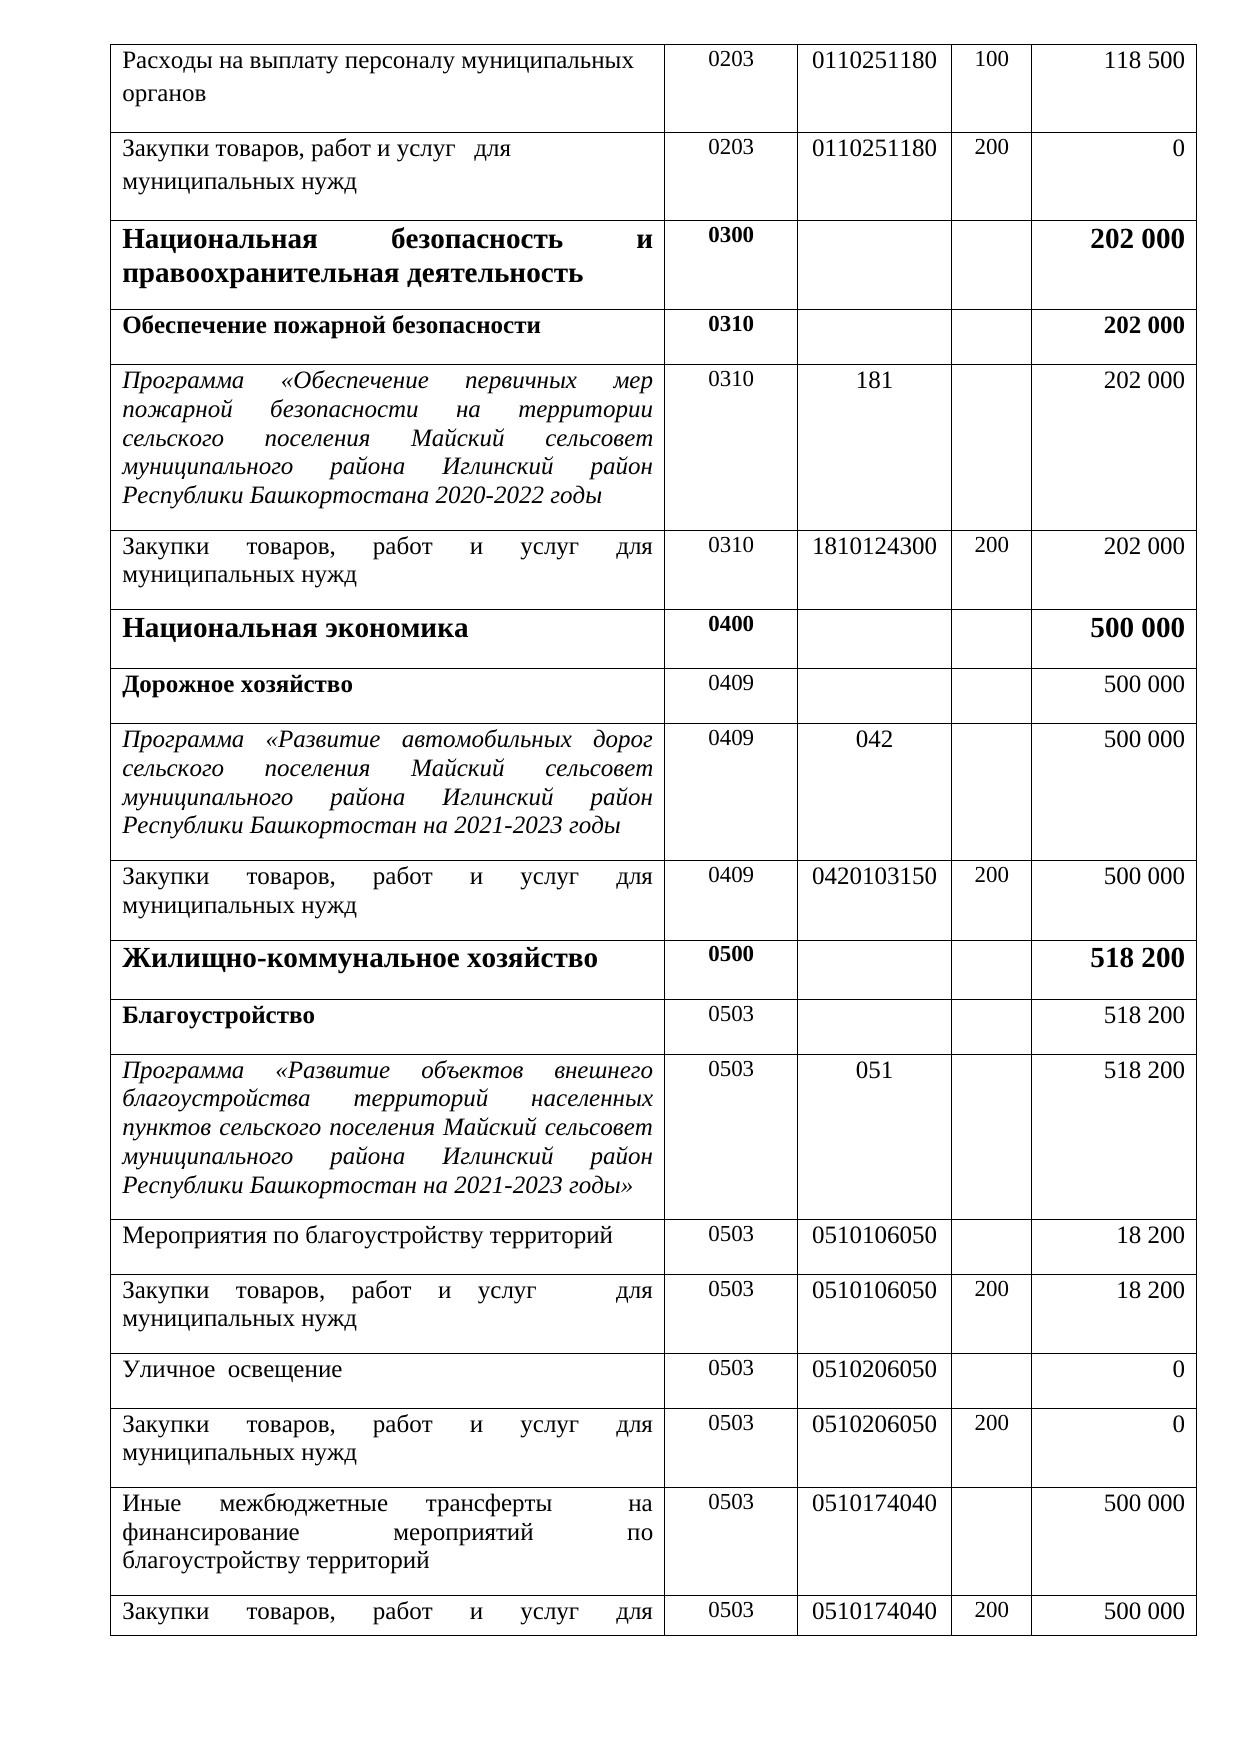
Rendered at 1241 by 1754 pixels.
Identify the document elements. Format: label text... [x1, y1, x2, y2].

table_cell 0310 [665, 531, 797, 609]
table_cell [952, 365, 1031, 530]
table_cell Благоустройство [111, 1000, 664, 1054]
table_cell 0 [1032, 1409, 1196, 1487]
table_cell Обеспечение пожарной безопасности [111, 310, 664, 364]
table_cell Закупки товаров, работ и услуг для муниципальных нужд [111, 1409, 664, 1487]
table_cell 202 000 [1032, 221, 1196, 309]
table_cell 0 [1032, 1354, 1196, 1408]
table_cell 051 [798, 1055, 951, 1219]
table_cell [952, 1055, 1031, 1219]
table_cell [952, 1488, 1031, 1595]
table_cell [798, 669, 951, 723]
table_cell 0409 [665, 861, 797, 939]
table_cell Мероприятия по благоустройству территорий [111, 1220, 664, 1274]
table_cell [798, 310, 951, 364]
table_cell [798, 1000, 951, 1054]
table_cell Закупки товаров, работ и услуг для муниципальных нужд [111, 531, 664, 609]
table_cell 0503 [665, 1055, 797, 1219]
table_cell 500 000 [1032, 669, 1196, 723]
table_cell 0409 [665, 669, 797, 723]
table_cell [952, 610, 1031, 668]
table_cell Иные межбюджетные трансферты на финансирование мероприятий по благоустройству территорий [111, 1488, 664, 1595]
table_cell [952, 221, 1031, 309]
table_cell 500 000 [1032, 1488, 1196, 1595]
table_cell Уличное освещение [111, 1354, 664, 1408]
table_cell 100 [952, 45, 1031, 132]
table_cell 200 [952, 861, 1031, 939]
table_cell [952, 310, 1031, 364]
table_cell 500 000 [1032, 610, 1196, 668]
table_cell 518 200 [1032, 941, 1196, 999]
table_cell Программа «Развитие объектов внешнего благоустройства территорий населенных пунктов сельского поселения Майский сельсовет муниципального района Иглинский район Республики Башкортостан на 2021-2023 годы» [111, 1055, 664, 1219]
table_cell 118 500 [1032, 45, 1196, 132]
table_cell 0510174040 [798, 1488, 951, 1595]
table_cell 042 [798, 724, 951, 860]
table_cell Закупки товаров, работ и услуг для муниципальных нужд [111, 133, 664, 220]
table_cell 200 [952, 1596, 1031, 1635]
table_cell 0510106050 [798, 1275, 951, 1353]
table_cell 0503 [665, 1596, 797, 1635]
table_cell 0110251180 [798, 133, 951, 220]
table_cell 0510174040 [798, 1596, 951, 1635]
table_cell 0 [1032, 133, 1196, 220]
table_cell Жилищно-коммунальное хозяйство [111, 941, 664, 999]
table_cell 0503 [665, 1409, 797, 1487]
table_cell [952, 1354, 1031, 1408]
table_cell 0300 [665, 221, 797, 309]
table_cell 202 000 [1032, 310, 1196, 364]
table_cell 0409 [665, 724, 797, 860]
table_cell 0310 [665, 365, 797, 530]
table_cell 518 200 [1032, 1000, 1196, 1054]
table_cell Закупки товаров, работ и услуг для муниципальных нужд [111, 1275, 664, 1353]
table_cell 200 [952, 1275, 1031, 1353]
table_cell 200 [952, 1409, 1031, 1487]
table_cell [952, 1220, 1031, 1274]
table_cell Программа «Развитие автомобильных дорог сельского поселения Майский сельсовет муниципального района Иглинский район Республики Башкортостан на 2021-2023 годы [111, 724, 664, 860]
table_cell 0503 [665, 1275, 797, 1353]
table_cell Закупки товаров, работ и услуг для муниципальных нужд [111, 861, 664, 939]
table_cell 202 000 [1032, 365, 1196, 530]
table_cell 0203 [665, 45, 797, 132]
table_cell [952, 941, 1031, 999]
table_cell 0510106050 [798, 1220, 951, 1274]
table_cell 200 [952, 133, 1031, 220]
table_cell 0310 [665, 310, 797, 364]
table_cell 202 000 [1032, 531, 1196, 609]
table_cell 0400 [665, 610, 797, 668]
table_cell 181 [798, 365, 951, 530]
table_cell [798, 221, 951, 309]
table_cell [798, 610, 951, 668]
table_cell [798, 941, 951, 999]
table_cell 0503 [665, 1488, 797, 1595]
table_cell Расходы на выплату персоналу муниципальных органов [111, 45, 664, 132]
table_cell Национальная безопасность и правоохранительная деятельность [111, 221, 664, 309]
table_cell 0510206050 [798, 1354, 951, 1408]
table_cell 0203 [665, 133, 797, 220]
table_cell Национальная экономика [111, 610, 664, 668]
table_cell 500 000 [1032, 724, 1196, 860]
table_cell [952, 724, 1031, 860]
table_cell 0420103150 [798, 861, 951, 939]
table_cell 1810124300 [798, 531, 951, 609]
table_cell 500 000 [1032, 1596, 1196, 1635]
table_cell 0510206050 [798, 1409, 951, 1487]
table_cell [952, 1000, 1031, 1054]
table_cell 518 200 [1032, 1055, 1196, 1219]
table_cell 0110251180 [798, 45, 951, 132]
table_cell 200 [952, 531, 1031, 609]
table_cell 0500 [665, 941, 797, 999]
table_cell 0503 [665, 1354, 797, 1408]
table_cell 18 200 [1032, 1220, 1196, 1274]
table_cell 500 000 [1032, 861, 1196, 939]
table_cell Программа «Обеспечение первичных мер пожарной безопасности на территории сельского поселения Майский сельсовет муниципального района Иглинский район Республики Башкортостана 2020-2022 годы [111, 365, 664, 530]
table_cell Дорожное хозяйство [111, 669, 664, 723]
table_cell [952, 669, 1031, 723]
table_cell 18 200 [1032, 1275, 1196, 1353]
table_cell 0503 [665, 1220, 797, 1274]
table_cell 0503 [665, 1000, 797, 1054]
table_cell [111, 1596, 664, 1635]
